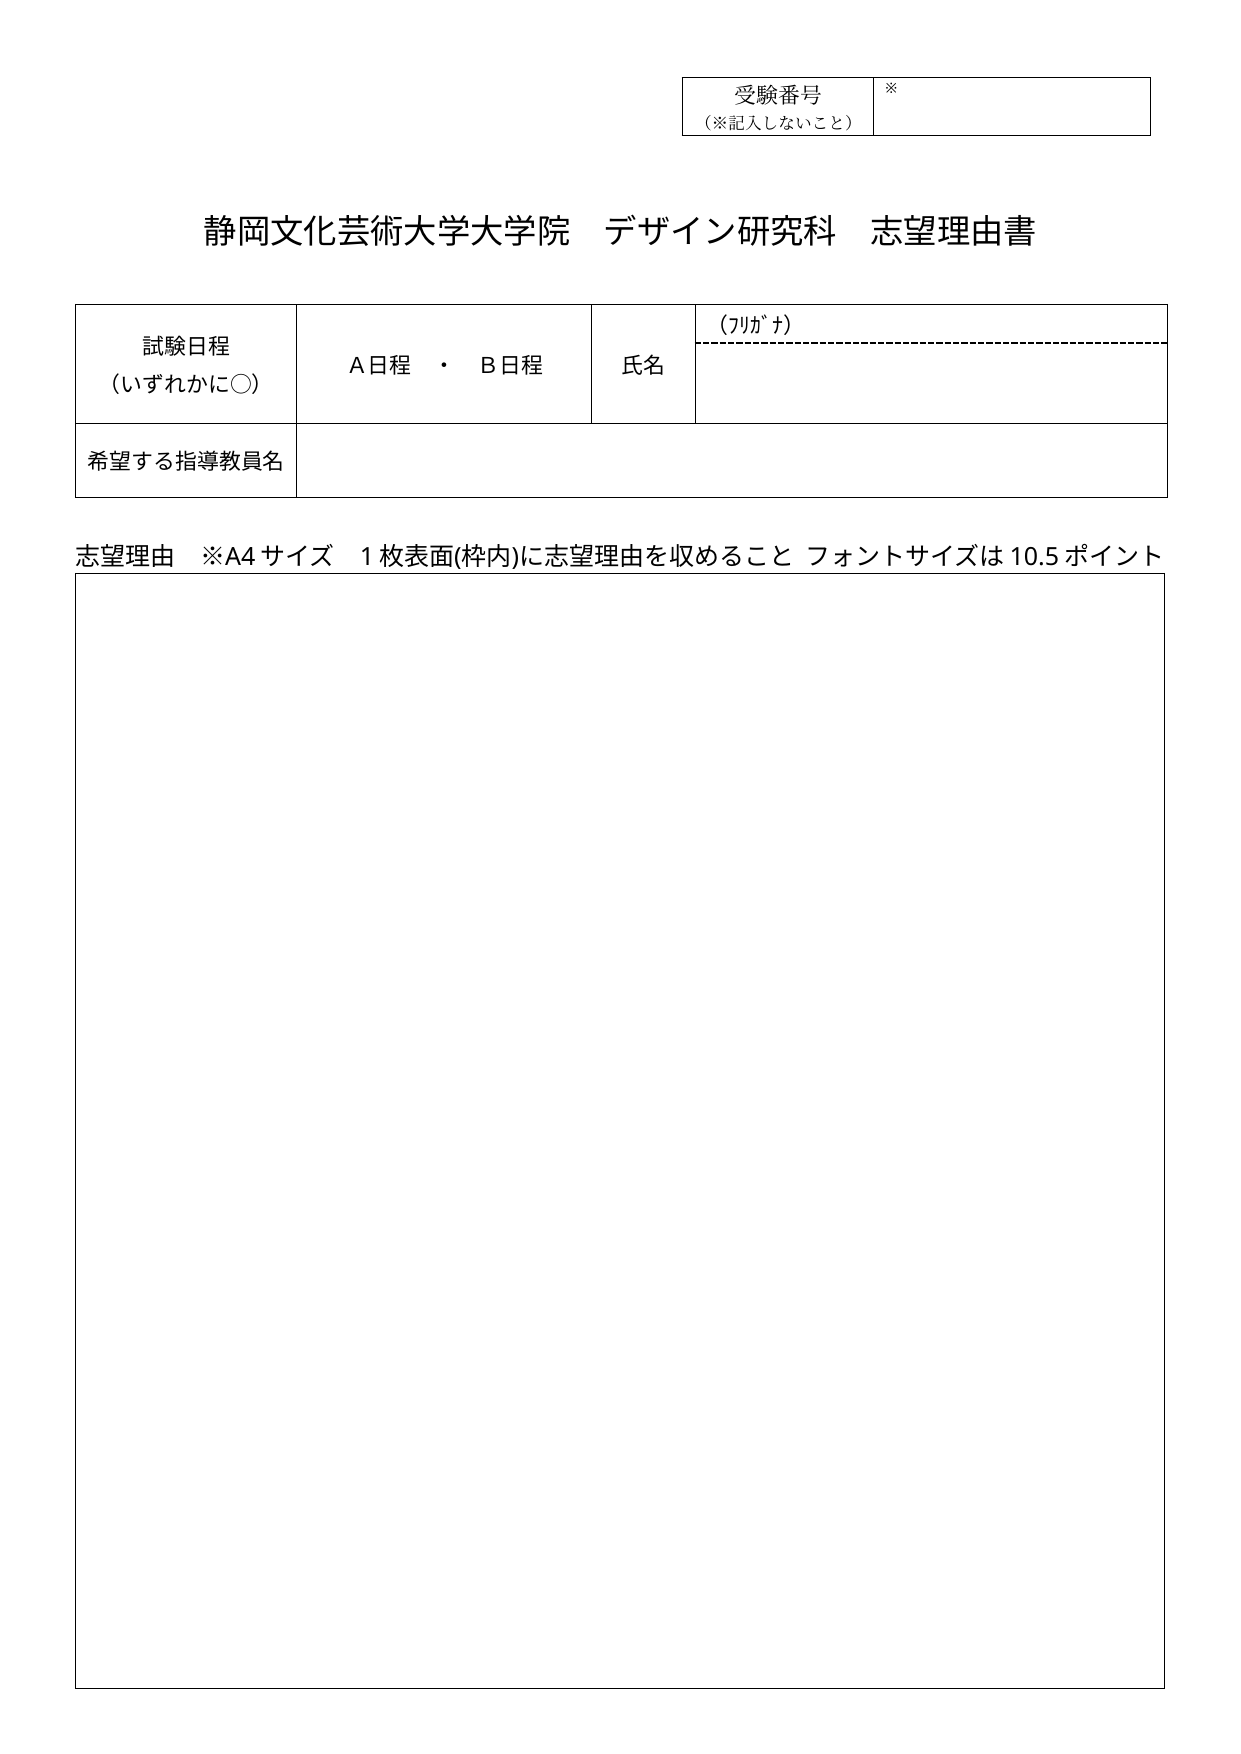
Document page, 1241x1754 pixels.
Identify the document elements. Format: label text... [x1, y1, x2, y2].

table_cell 希望する指導教員名 [76, 424, 296, 497]
table_header Ａ日程 ・ Ｂ日程 [297, 305, 591, 423]
table_header ※ [874, 78, 1150, 134]
table_header 氏名 [592, 305, 695, 423]
table_header [76, 574, 1164, 1687]
text 静岡文化芸術大学大学院 デザイン研究科 志望理由書 [75, 191, 1165, 266]
table_header 受験番号 （※記入しないこと） [683, 78, 873, 134]
table_header 試験日程 （いずれかに○） [76, 305, 296, 423]
table_header （ﾌﾘｶﾞﾅ） [696, 305, 1167, 342]
text 志望理由 ※A4サイズ 1枚表面(枠内)に志望理由を収めること フォントサイズは10.5ポイント [75, 535, 1212, 573]
table_cell [696, 342, 1167, 423]
table_cell [297, 424, 1167, 497]
